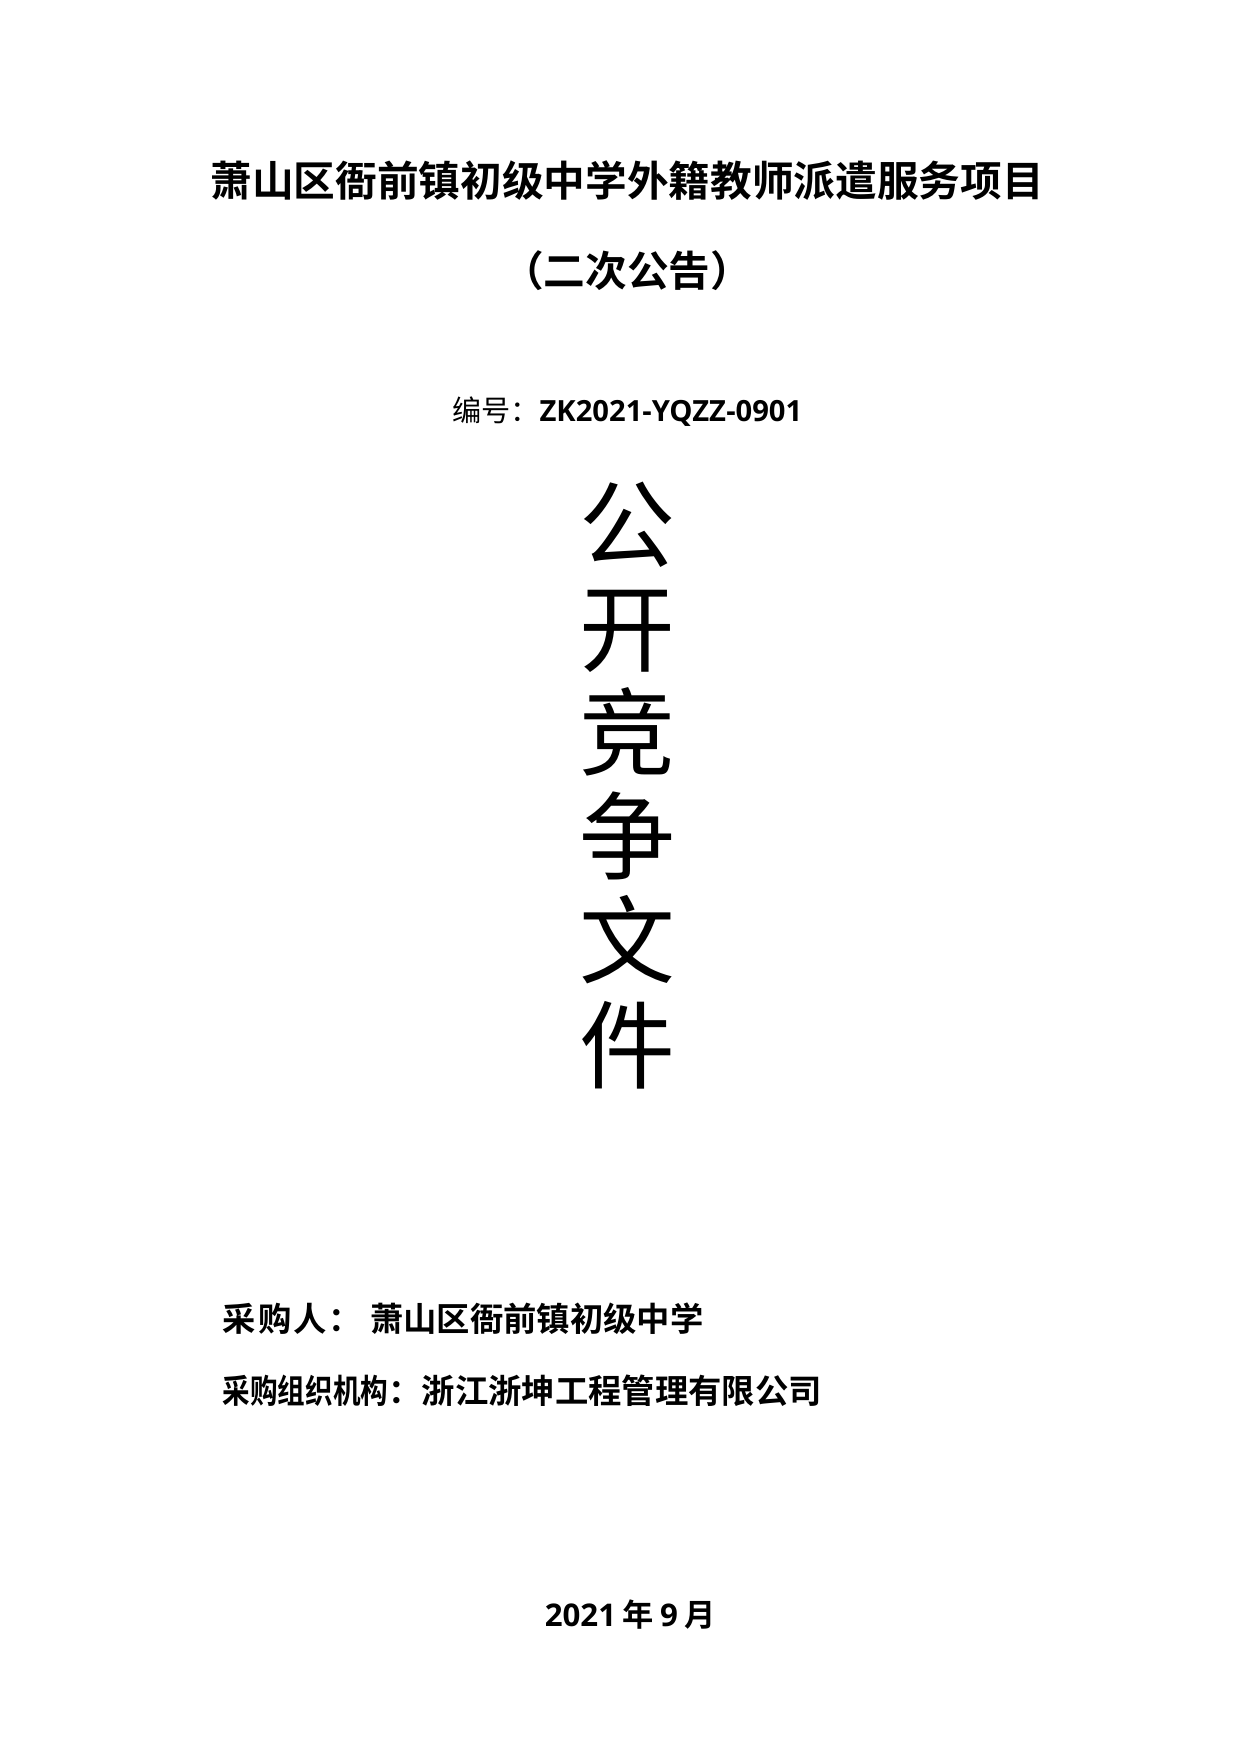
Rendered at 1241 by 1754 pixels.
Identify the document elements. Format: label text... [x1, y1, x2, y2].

text 采购组织机构：浙江浙坤工程管理有限公司 [222, 1365, 1067, 1413]
text 件 [148, 998, 1106, 1102]
text 文 [148, 893, 1106, 998]
text 采购人： 萧山区衙前镇初级中学 [222, 1293, 1067, 1341]
text 2021年9月 [148, 1590, 1104, 1635]
text 公 [148, 477, 1106, 581]
text （二次公告） [148, 238, 1106, 298]
text 争 [148, 789, 1106, 893]
text 竞 [148, 685, 1106, 789]
text 开 [148, 581, 1106, 685]
text 萧山区衙前镇初级中学外籍教师派遣服务项目 [148, 148, 1106, 208]
text 编号：ZK2021-YQZZ-0901 [148, 388, 1106, 430]
